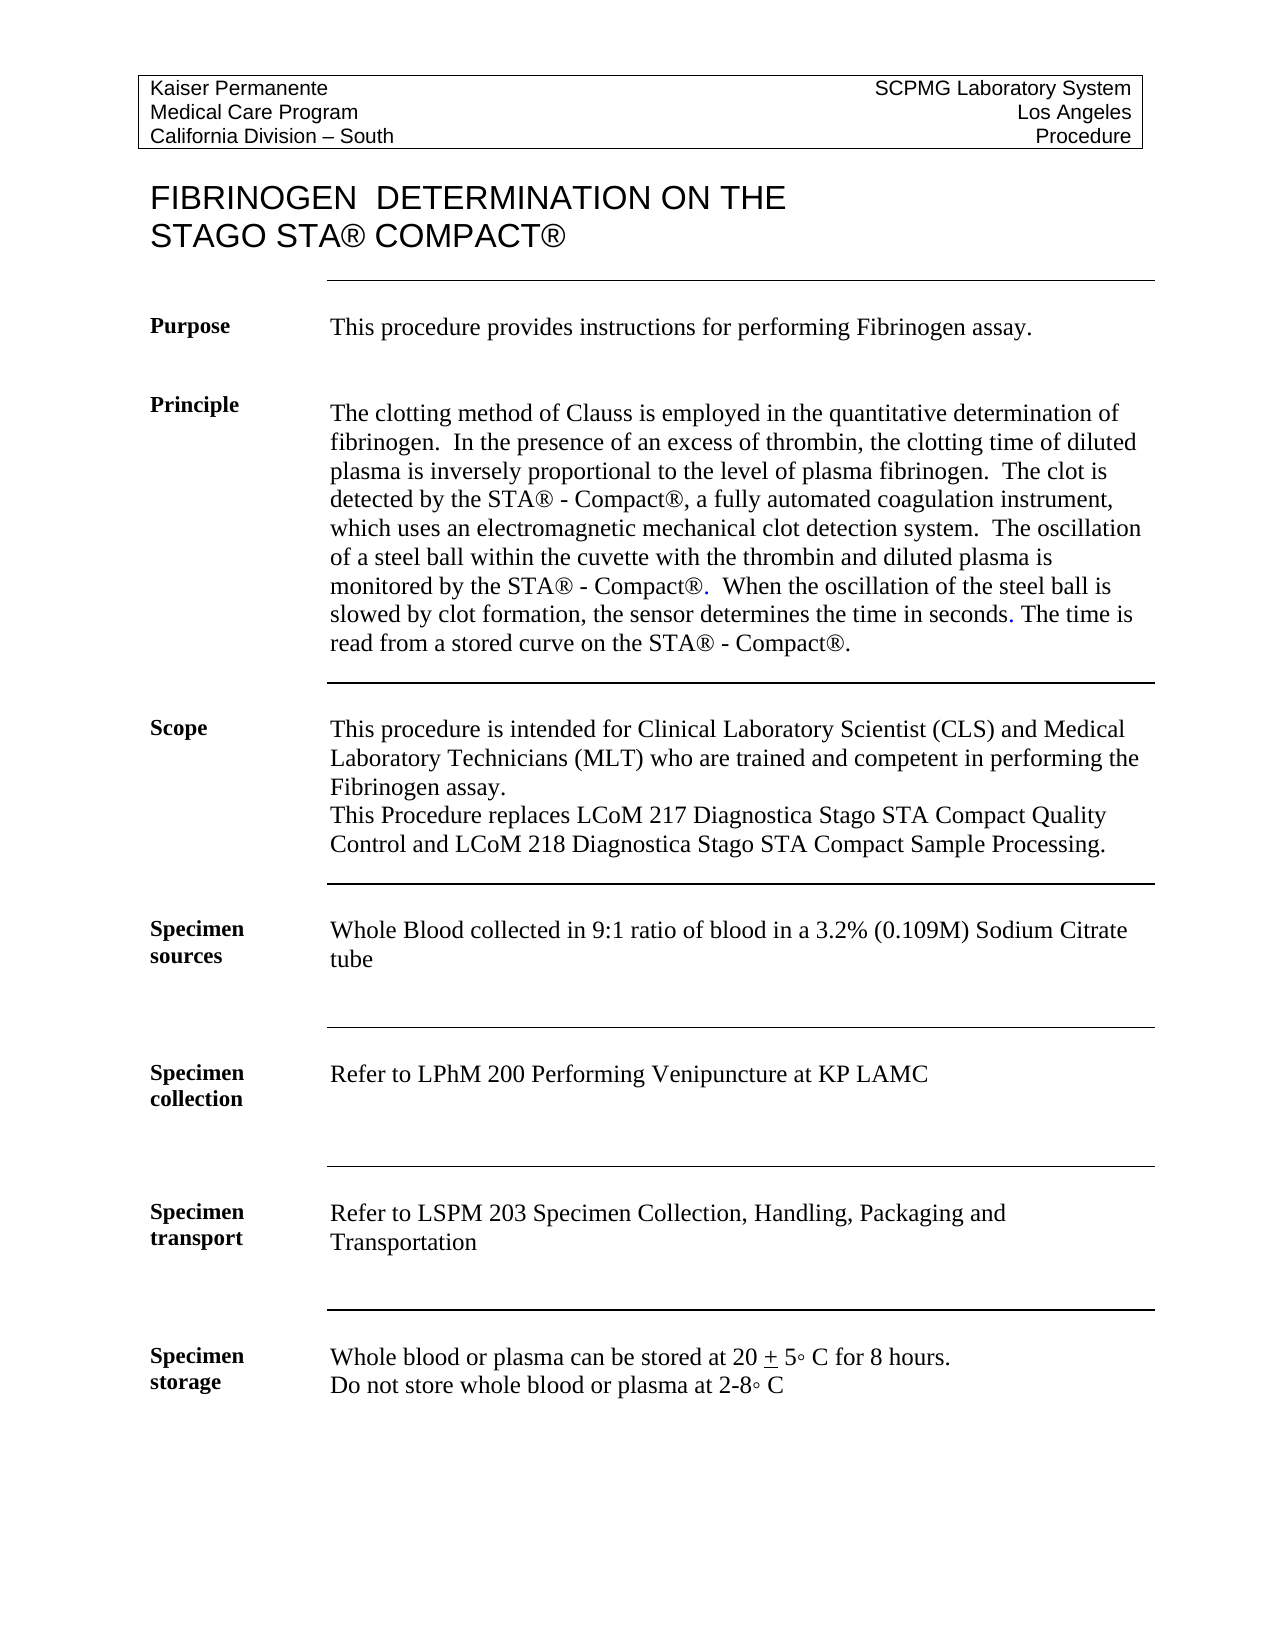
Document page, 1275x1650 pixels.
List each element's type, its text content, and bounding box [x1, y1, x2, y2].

table_header Whole blood or plasma can be stored at 20 + 5◦ C for 8 hours. Do not store whole blood or plasma at 2-8◦ C [319, 1342, 1153, 1543]
table_header This procedure is intended for Clinical Laboratory Scientist (CLS) and Medical Laboratory Technicians (MLT) who are trained and competent in performing the Fibrinogen assay. This Procedure replaces LCoM 217 Diagnostica Stago STA Compact Quality Control and LCoM 218 Diagnostica Stago STA Compact Sample Processing. [319, 714, 1153, 858]
table_header Scope [139, 714, 319, 858]
table_header Specimen transport [139, 1198, 319, 1284]
table_header Specimen sources [139, 916, 319, 1002]
table_header Purpose Principle [139, 312, 319, 657]
table_header Specimen storage [139, 1342, 319, 1543]
table_header Refer to LPhM 200 Performing Venipuncture at KP LAMC [319, 1059, 1153, 1112]
table_header Whole Blood collected in 9:1 ratio of blood in a 3.2% (0.109M) Sodium Citrate tube [319, 916, 1153, 1002]
table_header Specimen collection [139, 1059, 319, 1112]
table_header Refer to LSPM 203 Specimen Collection, Handling, Packaging and Transportation [319, 1198, 1153, 1284]
table_header This procedure provides instructions for performing Fibrinogen assay. The clotting method of Clauss is employed in the quantitative determination of fibrinogen. In the presence of an excess of thrombin, the clotting time of diluted plasma is inversely proportional to the level of plasma fibrinogen. The clot is detected by the STA® - Compact®, a fully automated coagulation instrument, which uses an electromagnetic mechanical clot detection system. The oscillation of a steel ball within the cuvette with the thrombin and diluted plasma is monitored by the STA® - Compact®. When the oscillation of the steel ball is slowed by clot formation, the sensor determines the time in seconds. The time is read from a stored curve on the STA® - Compact®. [319, 312, 1153, 657]
